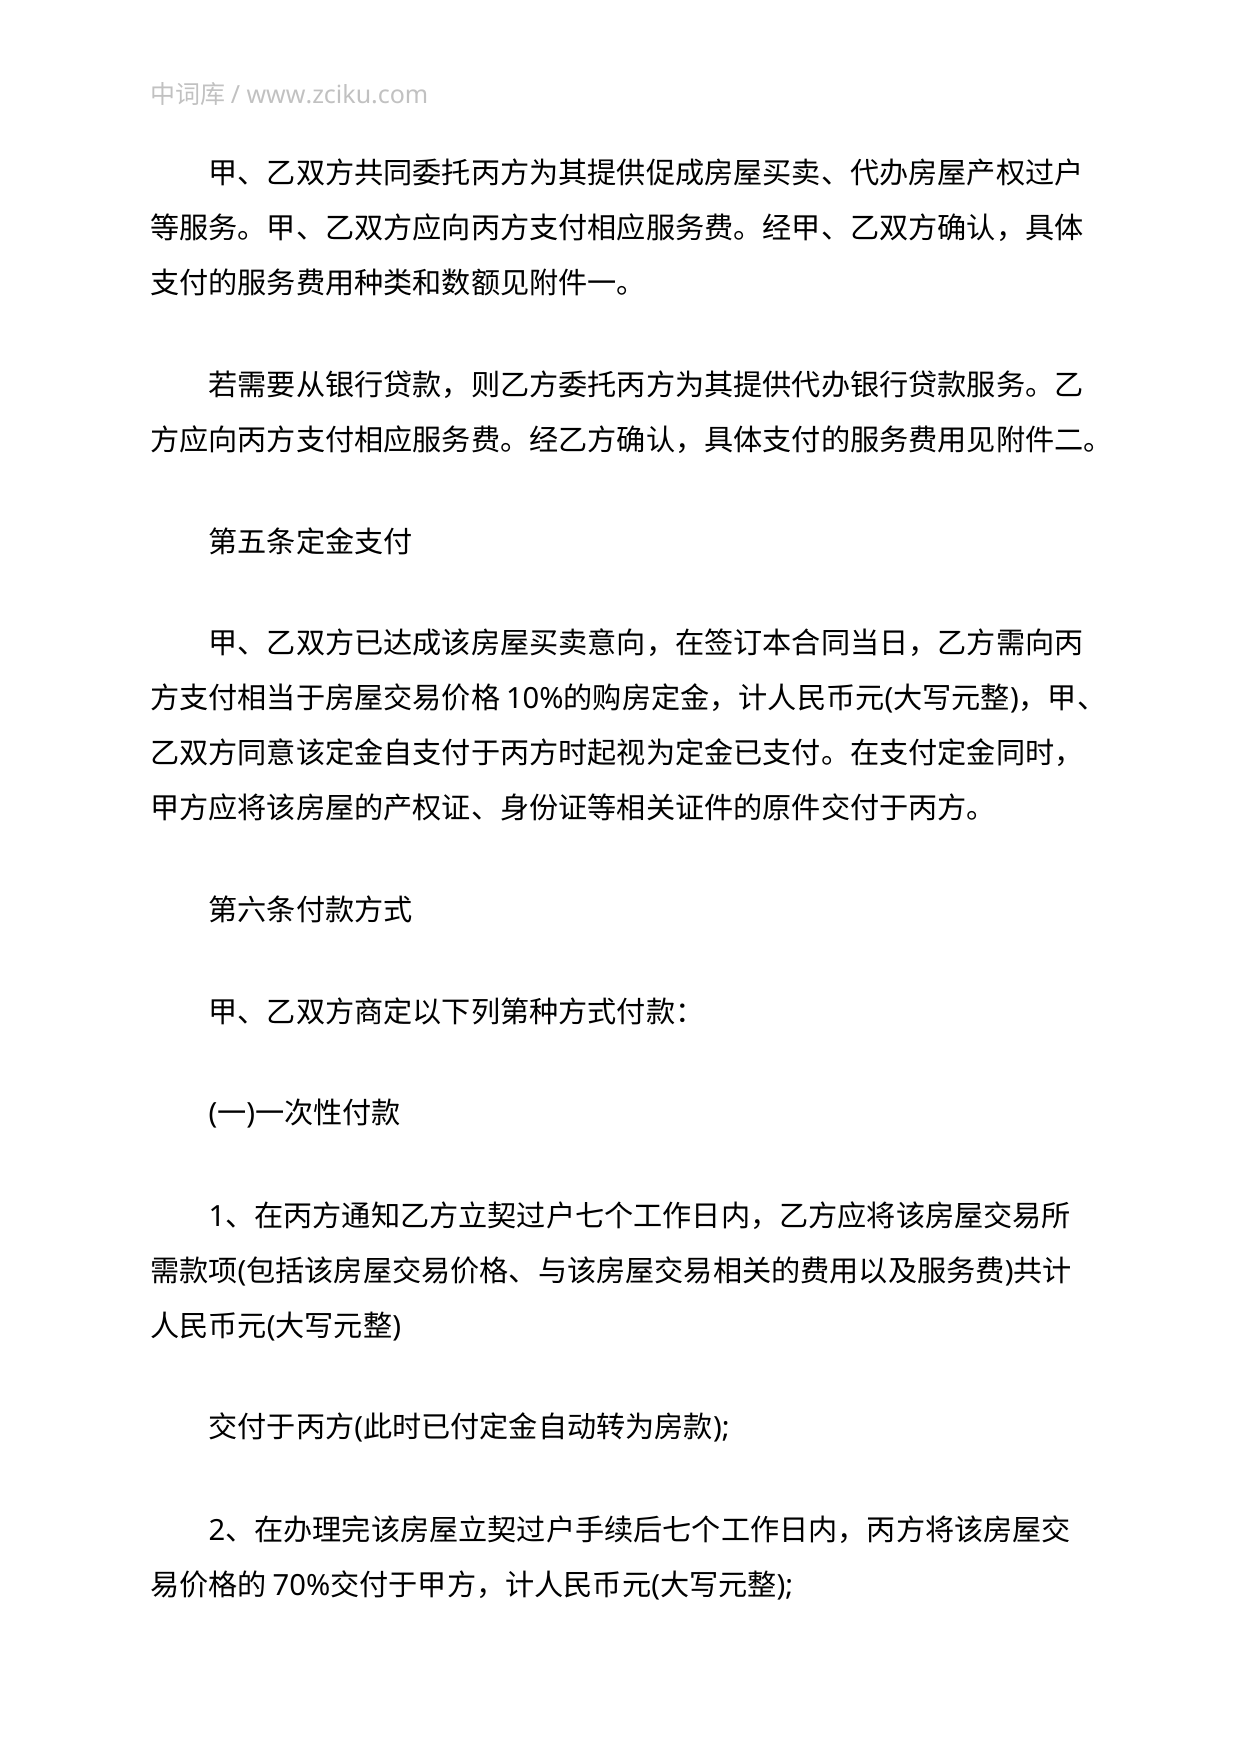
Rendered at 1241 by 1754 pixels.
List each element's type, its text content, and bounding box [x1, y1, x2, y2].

text 若需要从银行贷款，则乙方委托丙方为其提供代办银行贷款服务。乙方应向丙方支付相应服务费。经乙方确认，具体支付的服务费用见附件二。 [150, 362, 1090, 459]
text 第五条定金支付 [150, 518, 1090, 561]
text 甲、乙双方商定以下列第种方式付款： [150, 988, 1090, 1031]
text 甲、乙双方共同委托丙方为其提供促成房屋买卖、代办房屋产权过户等服务。甲、乙双方应向丙方支付相应服务费。经甲、乙双方确认，具体支付的服务费用种类和数额见附件一。 [150, 150, 1090, 302]
text 交付于丙方(此时已付定金自动转为房款); [150, 1404, 1090, 1446]
text 1、在丙方通知乙方立契过户七个工作日内，乙方应将该房屋交易所需款项(包括该房屋交易价格、与该房屋交易相关的费用以及服务费)共计人民币元(大写元整) [150, 1192, 1090, 1344]
text (一)一次性付款 [150, 1090, 1090, 1132]
text 第六条付款方式 [150, 887, 1090, 929]
text 甲、乙双方已达成该房屋买卖意向，在签订本合同当日，乙方需向丙方支付相当于房屋交易价格10%的购房定金，计人民币元(大写元整)，甲、乙双方同意该定金自支付于丙方时起视为定金已支付。在支付定金同时，甲方应将该房屋的产权证、身份证等相关证件的原件交付于丙方。 [150, 620, 1090, 827]
text 2、在办理完该房屋立契过户手续后七个工作日内，丙方将该房屋交易价格的70%交付于甲方，计人民币元(大写元整); [150, 1506, 1090, 1603]
